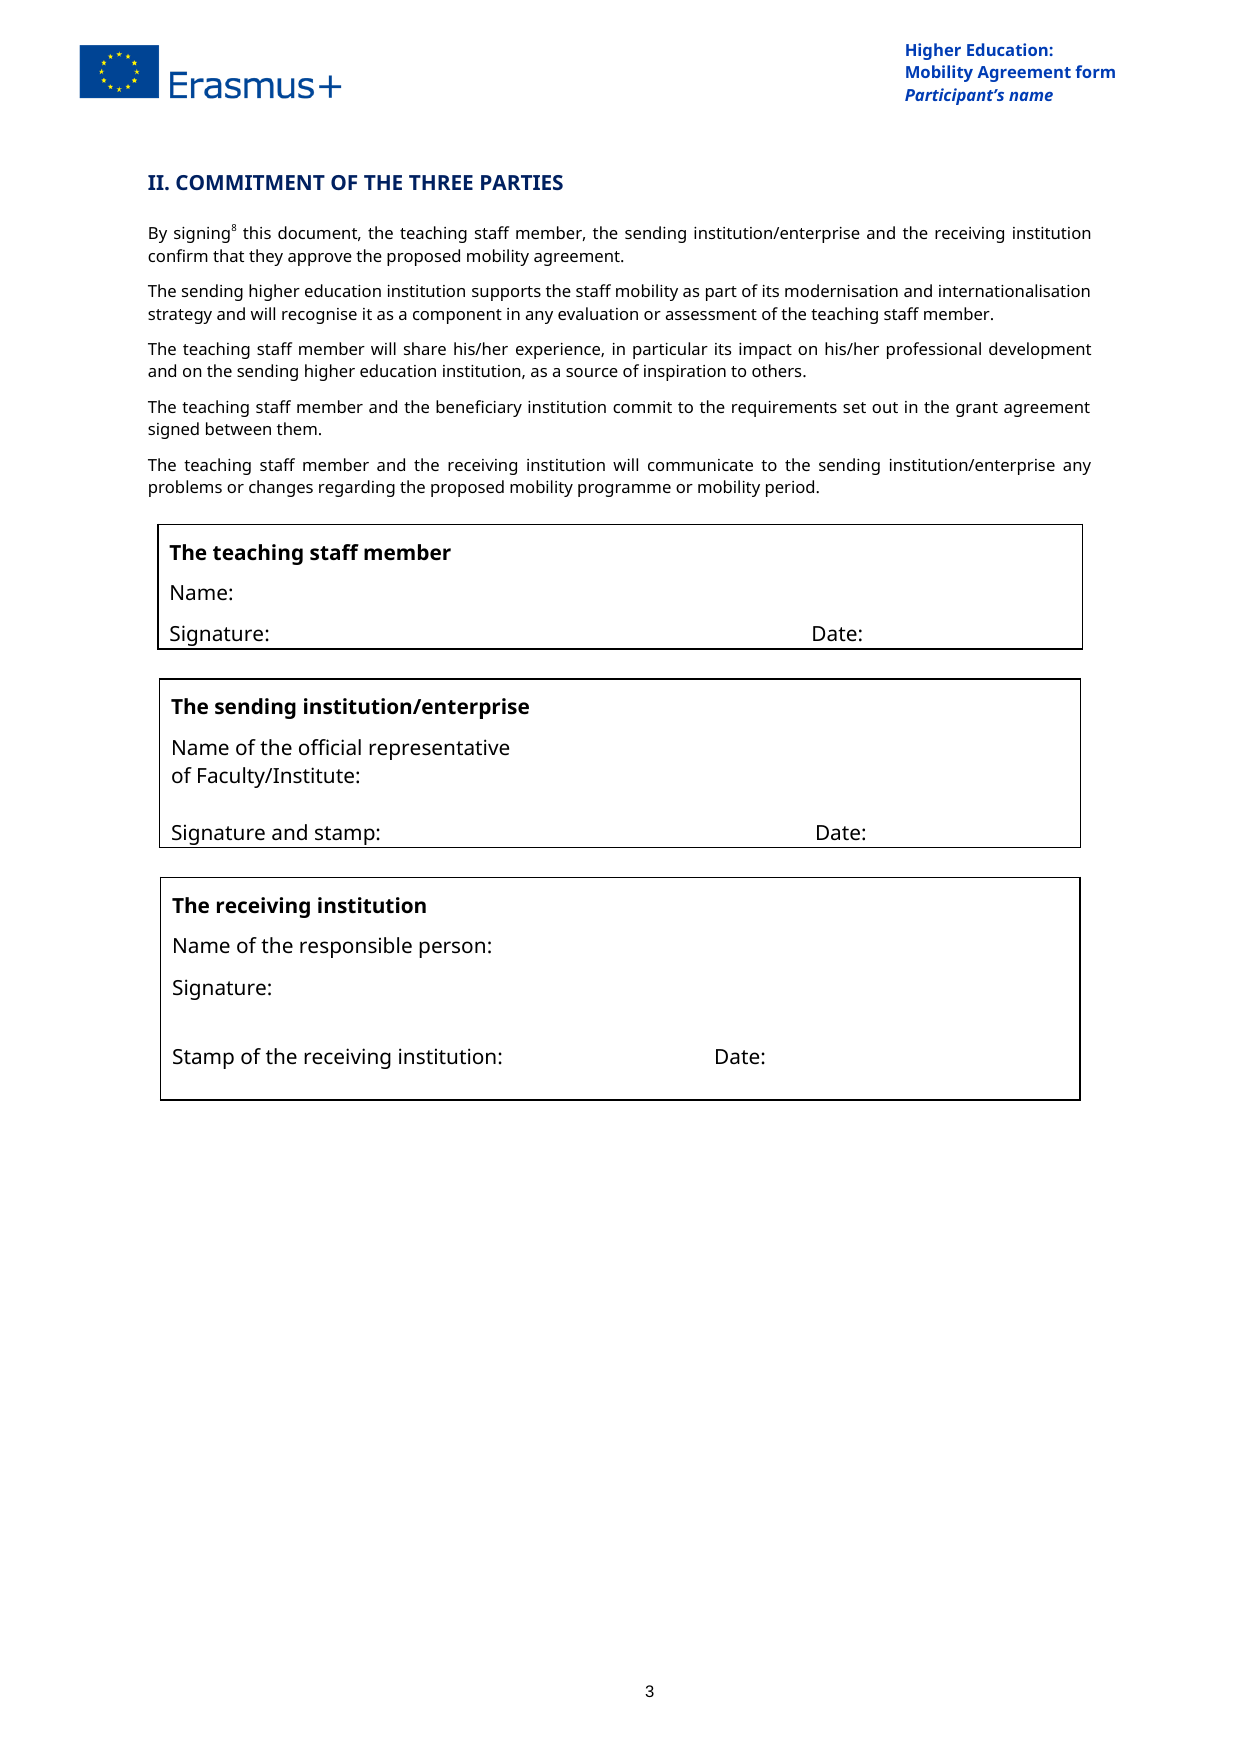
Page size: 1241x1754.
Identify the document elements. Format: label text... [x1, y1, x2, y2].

text The teaching staff member and the beneficiary institution commit to the requirements set out in the grant agreement signed between them. [148, 395, 1092, 441]
text The sending higher education institution supports the staff mobility as part of its modernisation and internationalisation strategy and will recognise it as a component in any evaluation or assessment of the teaching staff member. [148, 279, 1092, 325]
text The teaching staff member and the receiving institution will communicate to the sending institution/enterprise any problems or changes regarding the proposed mobility programme or mobility period. [148, 453, 1092, 498]
text By signing this document, the teaching staff member, the sending institution/enterprise and the receiving institution confirm that they approve the proposed mobility agreement. [148, 221, 1092, 267]
picture [79, 45, 342, 99]
table_header The teaching staff member Name: Signature: Date: [159, 525, 1082, 648]
table_header The sending institution/enterprise Name of the official representative of Faculty/Institute: Signature and stamp: Date: [160, 680, 1080, 847]
table_header The receiving institution Name of the responsible person: Signature: Stamp of the receiving institution: Date: [161, 878, 1079, 1099]
text The teaching staff member will share his/her experience, in particular its impact on his/her professional development and on the sending higher education institution, as a source of inspiration to others. [148, 337, 1092, 383]
text II. COMMITMENT OF THE THREE PARTIES [148, 139, 1092, 196]
